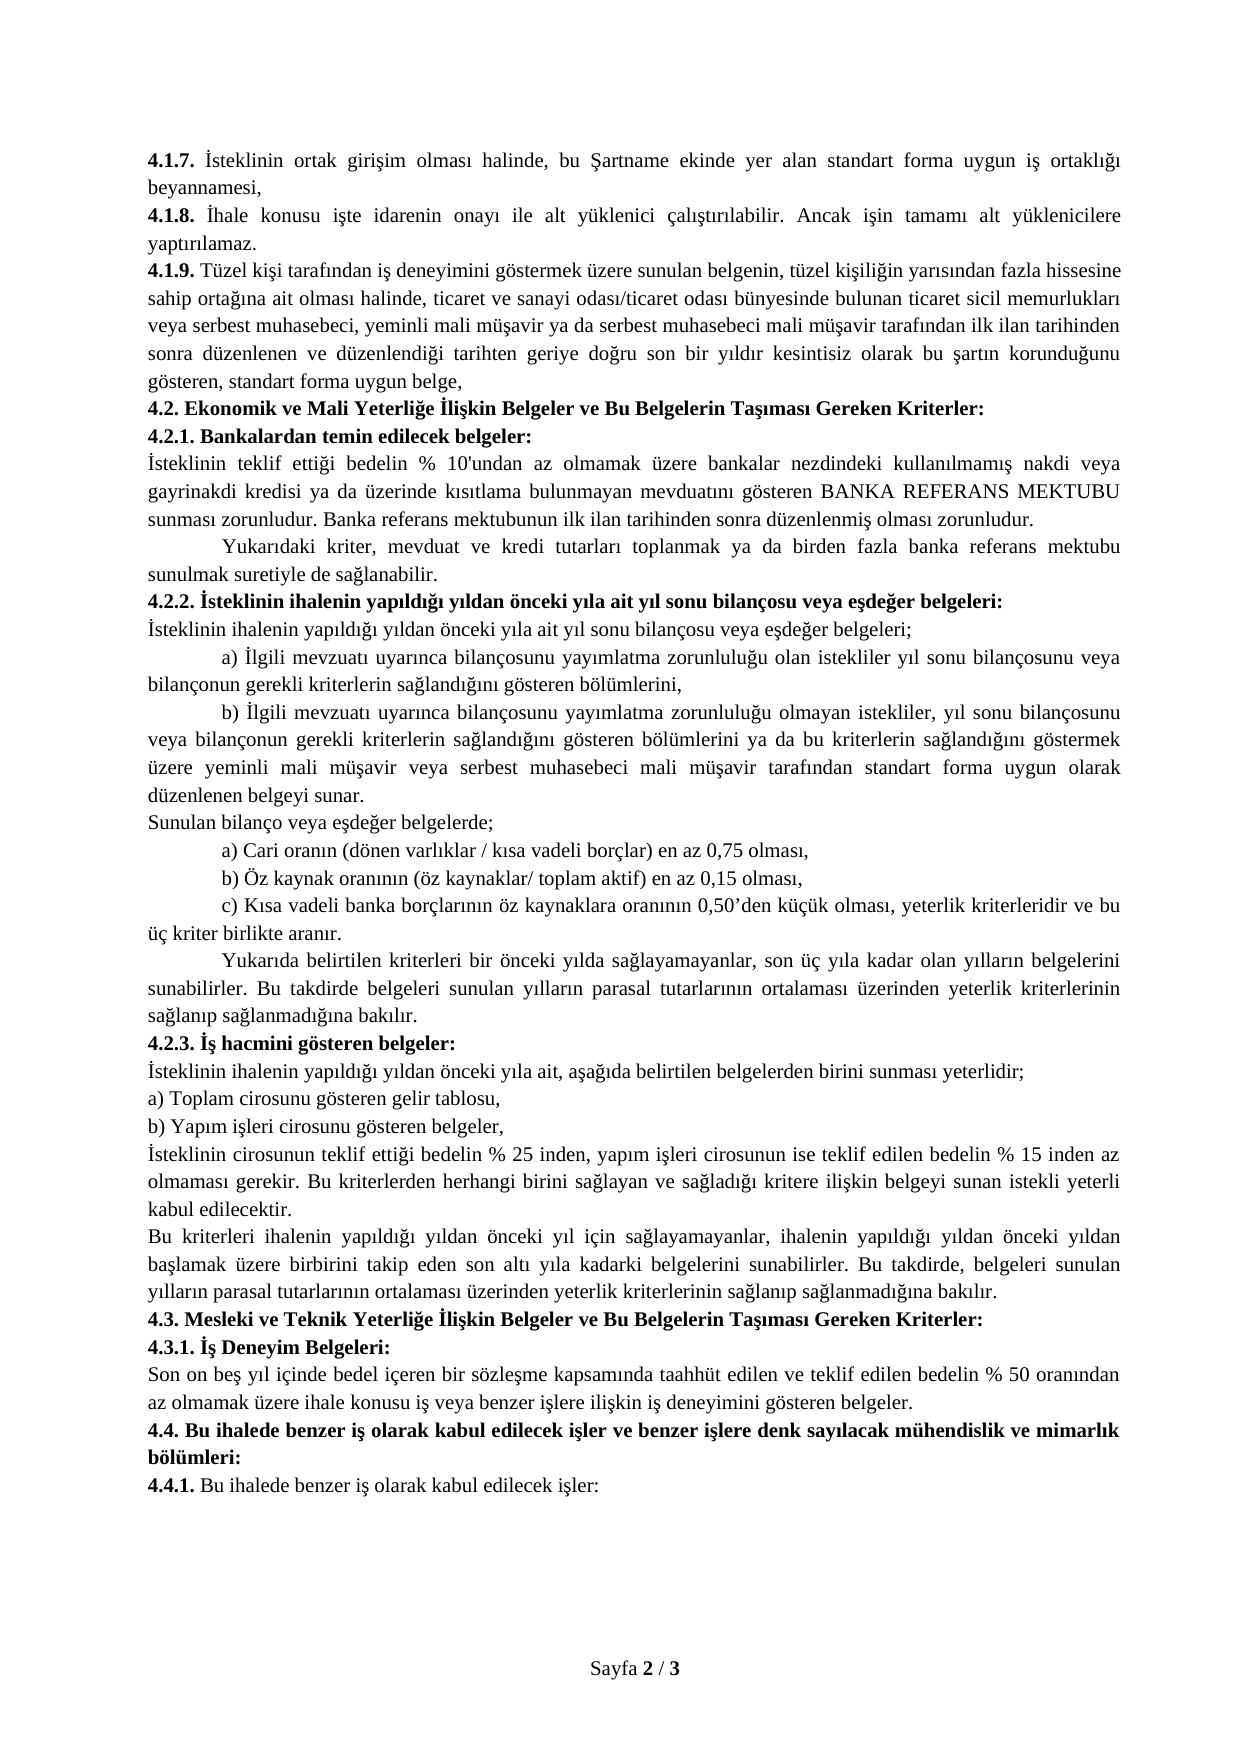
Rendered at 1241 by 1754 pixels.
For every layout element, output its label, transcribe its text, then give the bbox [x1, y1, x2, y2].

text Yukarıdaki kriter, mevduat ve kredi tutarları toplanmak ya da birden fazla banka referans mektubu sunulmak suretiyle de sağlanabilir. [148, 534, 1122, 586]
text 4.3. Mesleki ve Teknik Yeterliğe İlişkin Belgeler ve Bu Belgelerin Taşıması Gereken Kriterler: [148, 1307, 1122, 1331]
text b) İlgili mevzuatı uyarınca bilançosunu yayımlatma zorunluluğu olmayan istekliler, yıl sonu bilançosunu veya bilançonun gerekli kriterlerin sağlandığını gösteren bölümlerini ya da bu kriterlerin sağlandığını göstermek üzere yeminli mali müşavir veya serbest muhasebeci mali müşavir tarafından standart forma uygun olarak düzenlenen belgeyi sunar. [148, 700, 1122, 807]
text Bu kriterleri ihalenin yapıldığı yıldan önceki yıl için sağlayamayanlar, ihalenin yapıldığı yıldan önceki yıldan başlamak üzere birbirini takip eden son altı yıla kadarki belgelerini sunabilirler. Bu takdirde, belgeleri sunulan yılların parasal tutarlarının ortalaması üzerinden yeterlik kriterlerinin sağlanıp sağlanmadığına bakılır. [148, 1224, 1122, 1303]
text 4.2. Ekonomik ve Mali Yeterliğe İlişkin Belgeler ve Bu Belgelerin Taşıması Gereken Kriterler: [148, 396, 1122, 420]
text 4.2.2. İsteklinin ihalenin yapıldığı yıldan önceki yıla ait yıl sonu bilançosu veya eşdeğer belgeleri: [148, 589, 1122, 613]
text 4.2.1. Bankalardan temin edilecek belgeler: [148, 424, 1122, 448]
text a) Toplam cirosunu gösteren gelir tablosu, [148, 1086, 1122, 1110]
text 4.2.3. İş hacmini gösteren belgeler: [148, 1031, 1122, 1055]
text İsteklinin ihalenin yapıldığı yıldan önceki yıla ait yıl sonu bilançosu veya eşdeğer belgeleri; [148, 617, 1122, 641]
text a) İlgili mevzuatı uyarınca bilançosunu yayımlatma zorunluluğu olan istekliler yıl sonu bilançosunu veya bilançonun gerekli kriterlerin sağlandığını gösteren bölümlerini, [148, 644, 1122, 696]
text 4.4.1. Bu ihalede benzer iş olarak kabul edilecek işler: [148, 1473, 1122, 1497]
text Son on beş yıl içinde bedel içeren bir sözleşme kapsamında taahhüt edilen ve teklif edilen bedelin % 50 oranından az olmamak üzere ihale konusu iş veya benzer işlere ilişkin iş deneyimini gösteren belgeler. [148, 1362, 1122, 1414]
text 4.1.9. Tüzel kişi tarafından iş deneyimini göstermek üzere sunulan belgenin, tüzel kişiliğin yarısından fazla hissesine sahip ortağına ait olması halinde, ticaret ve sanayi odası/ticaret odası bünyesinde bulunan ticaret sicil memurlukları veya serbest muhasebeci, yeminli mali müşavir ya da serbest muhasebeci mali müşavir tarafından ilk ilan tarihinden sonra düzenlenen ve düzenlendiği tarihten geriye doğru son bir yıldır kesintisiz olarak bu şartın korunduğunu gösteren, standart forma uygun belge, [148, 258, 1122, 393]
text 4.1.8. İhale konusu işte idarenin onayı ile alt yüklenici çalıştırılabilir. Ancak işin tamamı alt yüklenicilere yaptırılamaz. [148, 203, 1122, 254]
text Sunulan bilanço veya eşdeğer belgelerde; [148, 810, 1122, 834]
text 4.4. Bu ihalede benzer iş olarak kabul edilecek işler ve benzer işlere denk sayılacak mühendislik ve mimarlık bölümleri: [148, 1417, 1122, 1469]
text c) Kısa vadeli banka borçlarının öz kaynaklara oranının 0,50’den küçük olması, yeterlik kriterleridir ve bu üç kriter birlikte aranır. [148, 893, 1122, 945]
text 4.1.7. İsteklinin ortak girişim olması halinde, bu Şartname ekinde yer alan standart forma uygun iş ortaklığı beyannamesi, [148, 148, 1122, 199]
text İsteklinin ihalenin yapıldığı yıldan önceki yıla ait, aşağıda belirtilen belgelerden birini sunması yeterlidir; [148, 1059, 1122, 1083]
text a) Cari oranın (dönen varlıklar / kısa vadeli borçlar) en az 0,75 olması, [148, 838, 1122, 862]
text Yukarıda belirtilen kriterleri bir önceki yılda sağlayamayanlar, son üç yıla kadar olan yılların belgelerini sunabilirler. Bu takdirde belgeleri sunulan yılların parasal tutarlarının ortalaması üzerinden yeterlik kriterlerinin sağlanıp sağlanmadığına bakılır. [148, 948, 1122, 1027]
text İsteklinin teklif ettiği bedelin % 10'undan az olmamak üzere bankalar nezdindeki kullanılmamış nakdi veya gayrinakdi kredisi ya da üzerinde kısıtlama bulunmayan mevduatını gösteren BANKA REFERANS MEKTUBU sunması zorunludur. Banka referans mektubunun ilk ilan tarihinden sonra düzenlenmiş olması zorunludur. [148, 451, 1122, 531]
text İsteklinin cirosunun teklif ettiği bedelin % 25 inden, yapım işleri cirosunun ise teklif edilen bedelin % 15 inden az olmaması gerekir. Bu kriterlerden herhangi birini sağlayan ve sağladığı kritere ilişkin belgeyi sunan istekli yeterli kabul edilecektir. [148, 1141, 1122, 1221]
text b) Öz kaynak oranının (öz kaynaklar/ toplam aktif) en az 0,15 olması, [148, 865, 1122, 889]
text 4.3.1. İş Deneyim Belgeleri: [148, 1335, 1122, 1359]
text b) Yapım işleri cirosunu gösteren belgeler, [148, 1114, 1122, 1138]
